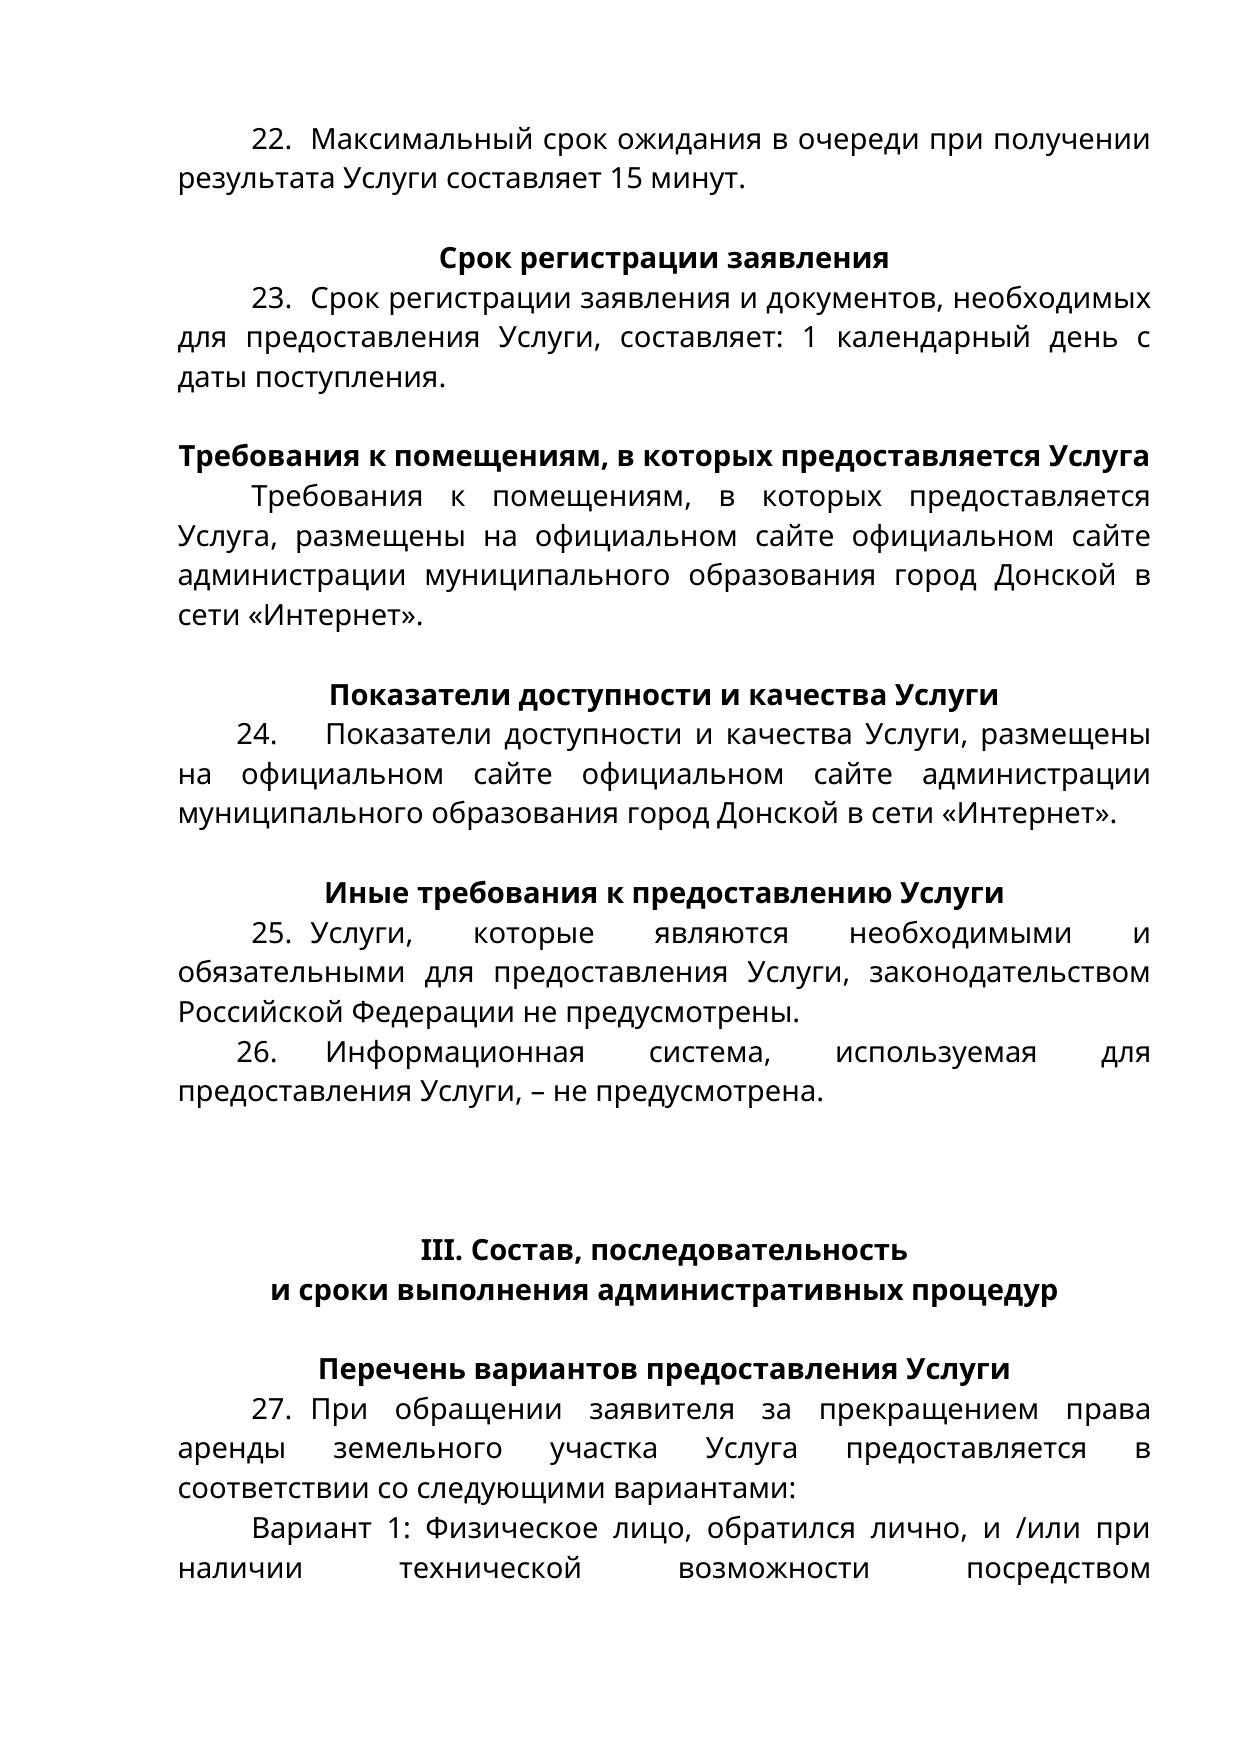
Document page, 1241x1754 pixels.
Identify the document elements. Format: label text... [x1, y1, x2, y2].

list При обращении заявителя за прекращением права аренды земельного участка Услуга предоставляется в соответствии со следующими вариантами: [177, 1388, 1152, 1507]
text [177, 1507, 1152, 1587]
list Показатели доступности и качества Услуги, размещены на официальном сайте официальном сайте администрации муниципального образования город Донской в сети «Интернет». [177, 713, 1152, 832]
list Информационная система, используемая для предоставления Услуги, – не предусмотрена. [177, 1031, 1152, 1110]
list Услуги, которые являются необходимыми и обязательными для предоставления Услуги, законодательством Российской Федерации не предусмотрены. [177, 912, 1152, 1031]
text Иные требования к предоставлению Услуги [177, 872, 1152, 912]
list Максимальный срок ожидания в очереди при получении результата Услуги составляет 15 минут. [177, 118, 1152, 197]
text Перечень вариантов предоставления Услуги [177, 1348, 1152, 1388]
text III. Состав, последовательность [177, 1229, 1152, 1269]
list Срок регистрации заявления и документов, необходимых для предоставления Услуги, составляет: 1 календарный день с даты поступления. [177, 277, 1152, 396]
text и сроки выполнения административных процедур [177, 1269, 1152, 1309]
text Показатели доступности и качества Услуги [177, 674, 1152, 713]
text Требования к помещениям, в которых предоставляется Услуга [177, 436, 1152, 475]
text Требования к помещениям, в которых предоставляется Услуга, размещены на официальном сайте официальном сайте администрации муниципального образования город Донской в сети «Интернет». [177, 475, 1152, 634]
text Срок регистрации заявления [177, 237, 1152, 277]
